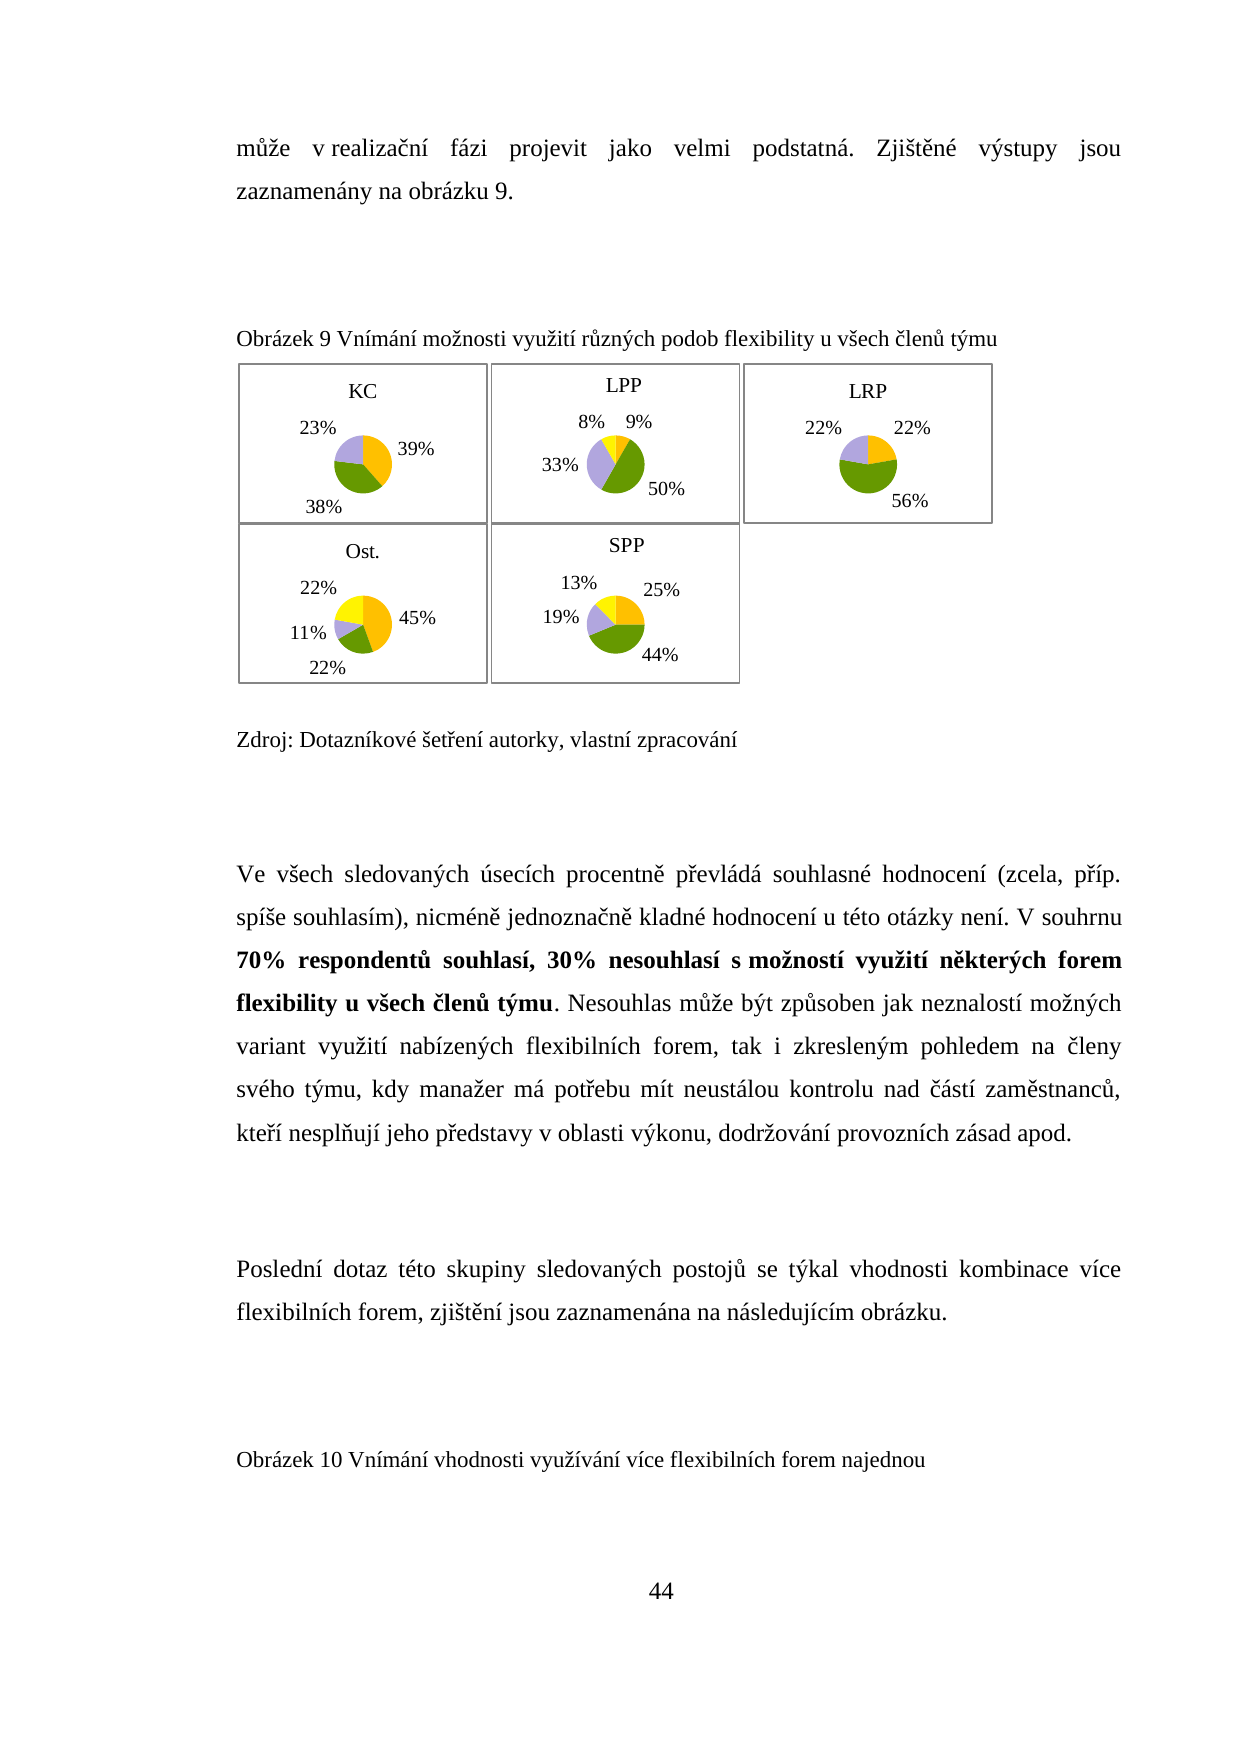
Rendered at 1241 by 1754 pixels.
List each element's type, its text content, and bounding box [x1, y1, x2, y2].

text Obrázek 10 Vnímání vhodnosti využívání více flexibilních forem najednou [236, 1446, 1122, 1472]
text Zdroj: Dotazníkové šetření autorky, vlastní zpracování [236, 726, 1122, 753]
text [236, 133, 1122, 205]
text Obrázek 9 Vnímání možnosti využití různých podob flexibility u všech členů týmu [236, 325, 1122, 351]
text Ve všech sledovaných úsecích procentně převládá souhlasné hodnocení (zcela, příp. spíše souhlasím), nicméně jednoznačně kladné hodnocení u této otázky není. V souhrnu 70% respondentů souhlasí, 30% nesouhlasí s možností využití některých forem flexibility u všech členů týmu. Nesouhlas může být způsoben jak neznalostí možných variant využití nabízených flexibilních forem, tak i zkresleným pohledem na členy svého týmu, kdy manažer má potřebu mít neustálou kontrolu nad částí zaměstnanců, kteří nesplňují jeho představy v oblasti výkonu, dodržování provozních zásad apod. [236, 859, 1122, 1146]
text Poslední dotaz této skupiny sledovaných postojů se týkal vhodnosti kombinace více flexibilních forem, zjištění jsou zaznamenána na následujícím obrázku. [236, 1254, 1122, 1326]
